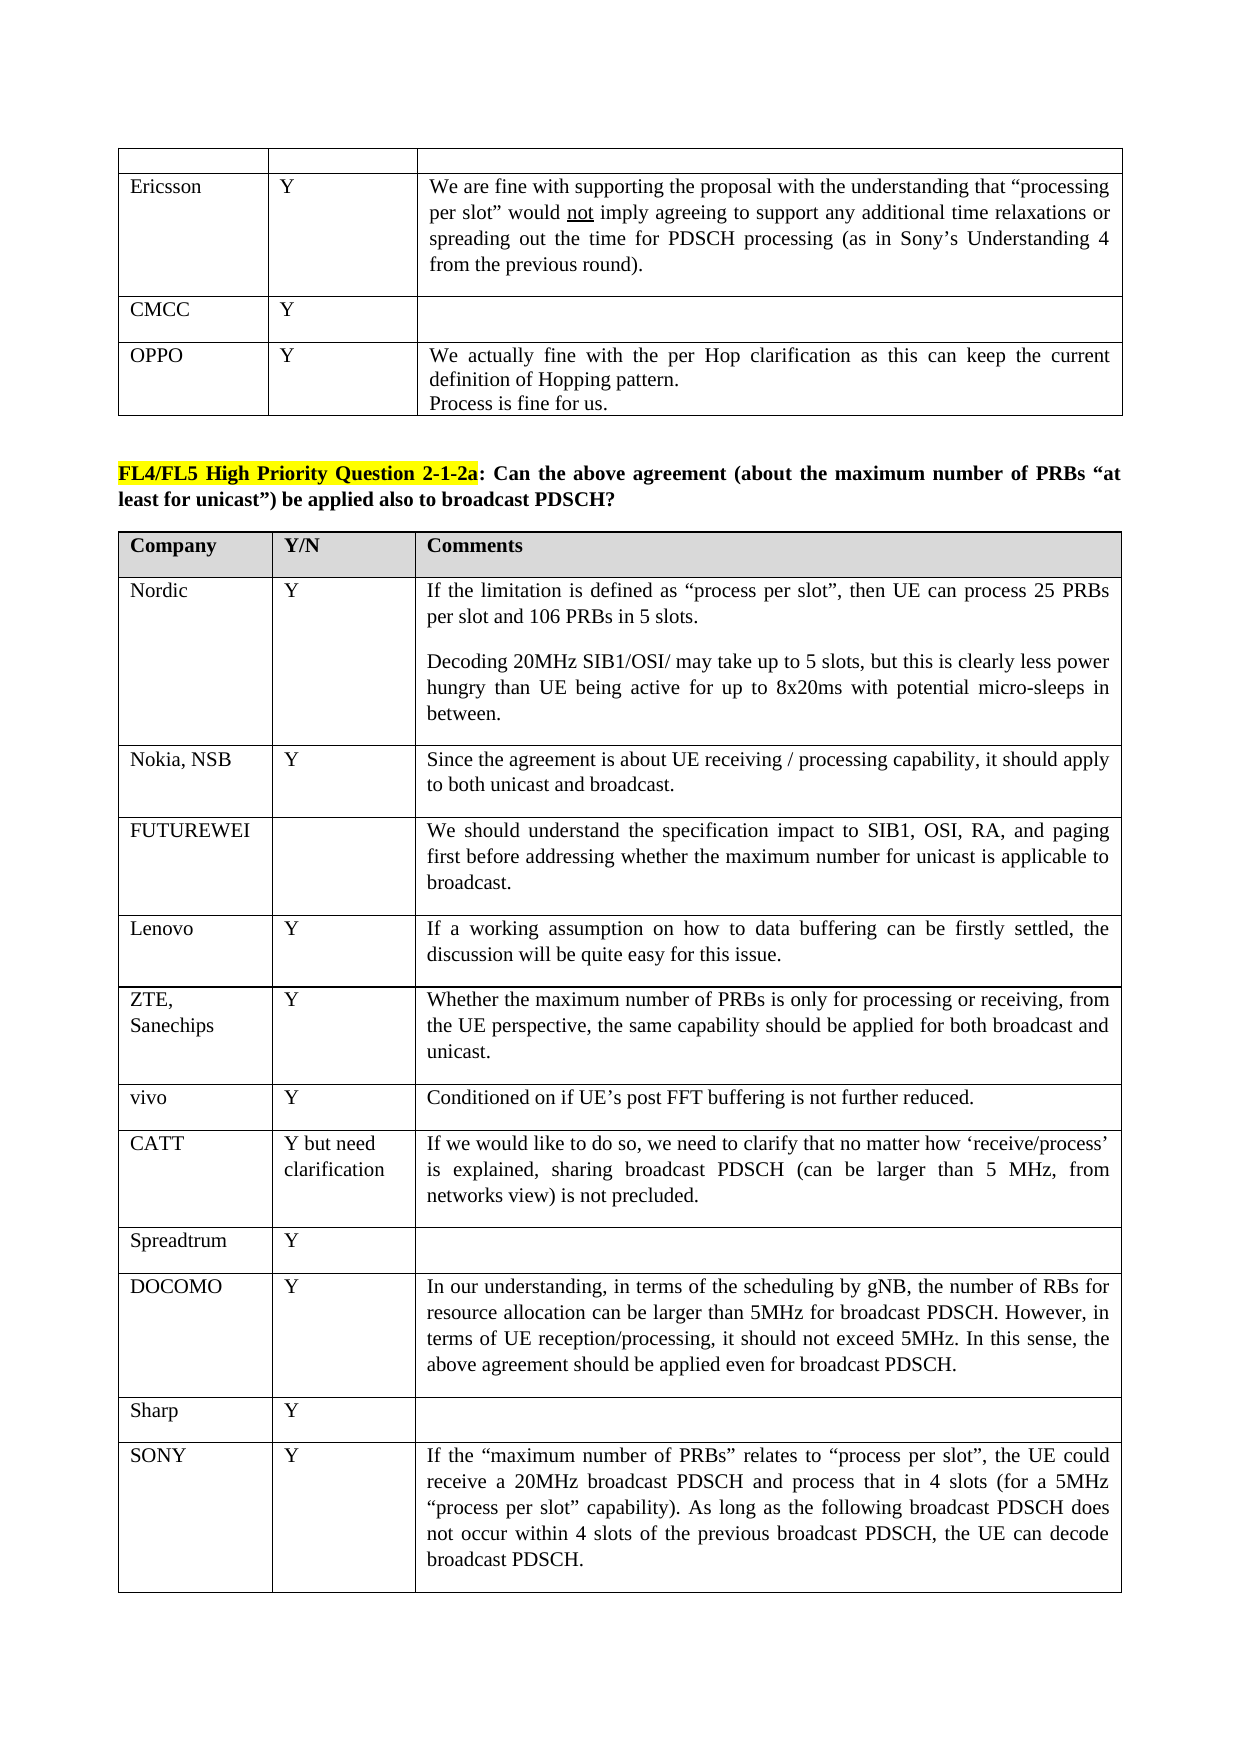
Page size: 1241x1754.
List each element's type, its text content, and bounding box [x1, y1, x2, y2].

table_cell Y but need clarification [273, 1131, 415, 1227]
table_cell vivo [119, 1085, 272, 1130]
table_cell ZTE, Sanechips [119, 988, 272, 1084]
table_cell Y [269, 149, 417, 173]
table_cell Y [269, 174, 417, 296]
table_cell OPPO [119, 343, 268, 415]
table_cell Y [273, 746, 415, 817]
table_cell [418, 149, 1122, 173]
table_cell Y [273, 1274, 415, 1397]
table_cell Since the agreement is about UE receiving / processing capability, it should apply to both unicast and broadcast. [416, 746, 1121, 817]
table_cell Y [273, 1443, 415, 1592]
table_cell We actually fine with the per Hop clarification as this can keep the current definition of Hopping pattern. Process is fine for us. [418, 343, 1122, 415]
table_cell Ericsson [119, 174, 268, 296]
table_cell [273, 818, 415, 915]
table_cell In our understanding, in terms of the scheduling by gNB, the number of RBs for resource allocation can be larger than 5MHz for broadcast PDSCH. However, in terms of UE reception/processing, it should not exceed 5MHz. In this sense, the above agreement should be applied even for broadcast PDSCH. [416, 1274, 1121, 1397]
table_cell Y [269, 297, 417, 342]
table_cell FUTUREWEI [119, 818, 272, 915]
table_cell Spreadtrum [119, 1228, 272, 1273]
table_cell Y [273, 988, 415, 1084]
text FL4/FL5 High Priority Question 2-1-2a: Can the above agreement (about the maximum number of PRBs “at least for unicast”) be applied also to broadcast PDSCH? [118, 461, 1122, 511]
table_header Y/N [273, 533, 415, 577]
table_cell If a working assumption on how to data buffering can be firstly settled, the discussion will be quite easy for this issue. [416, 916, 1121, 986]
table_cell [416, 1443, 1121, 1592]
table_cell SONY [119, 1443, 272, 1592]
table_cell [418, 297, 1122, 342]
table_cell If the limitation is defined as “process per slot”, then UE can process 25 PRBs per slot and 106 PRBs in 5 slots. Decoding 20MHz SIB1/OSI/ may take up to 5 slots, but this is clearly less power hungry than UE being active for up to 8x20ms with potential micro-sleeps in between. [416, 578, 1121, 745]
table_header Comments [416, 533, 1121, 577]
table_cell [416, 1228, 1121, 1273]
table_cell Nokia, NSB [119, 746, 272, 817]
table_cell Conditioned on if UE’s post FFT buffering is not further reduced. [416, 1085, 1121, 1130]
table_cell Y [269, 343, 417, 415]
table_cell LGE [119, 149, 268, 173]
table_cell CMCC [119, 297, 268, 342]
table_cell We should understand the specification impact to SIB1, OSI, RA, and paging first before addressing whether the maximum number for unicast is applicable to broadcast. [416, 818, 1121, 915]
table_cell Nordic [119, 578, 272, 745]
table_cell Sharp [119, 1398, 272, 1442]
table_cell CATT [119, 1131, 272, 1227]
table_cell DOCOMO [119, 1274, 272, 1397]
table_cell Y [273, 1228, 415, 1273]
table_header Company [119, 533, 272, 577]
table_cell Whether the maximum number of PRBs is only for processing or receiving, from the UE perspective, the same capability should be applied for both broadcast and unicast. [416, 988, 1121, 1084]
table_cell If we would like to do so, we need to clarify that no matter how ‘receive/process’ is explained, sharing broadcast PDSCH (can be larger than 5 MHz, from networks view) is not precluded. [416, 1131, 1121, 1227]
table_cell We are fine with supporting the proposal with the understanding that “processing per slot” would not imply agreeing to support any additional time relaxations or spreading out the time for PDSCH processing (as in Sony’s Understanding 4 from the previous round). [418, 174, 1122, 296]
table_cell Y [273, 1398, 415, 1442]
table_cell Lenovo [119, 916, 272, 986]
table_cell [416, 1398, 1121, 1442]
table_cell Y [273, 1085, 415, 1130]
table_cell Y [273, 916, 415, 986]
table_cell Y [273, 578, 415, 745]
